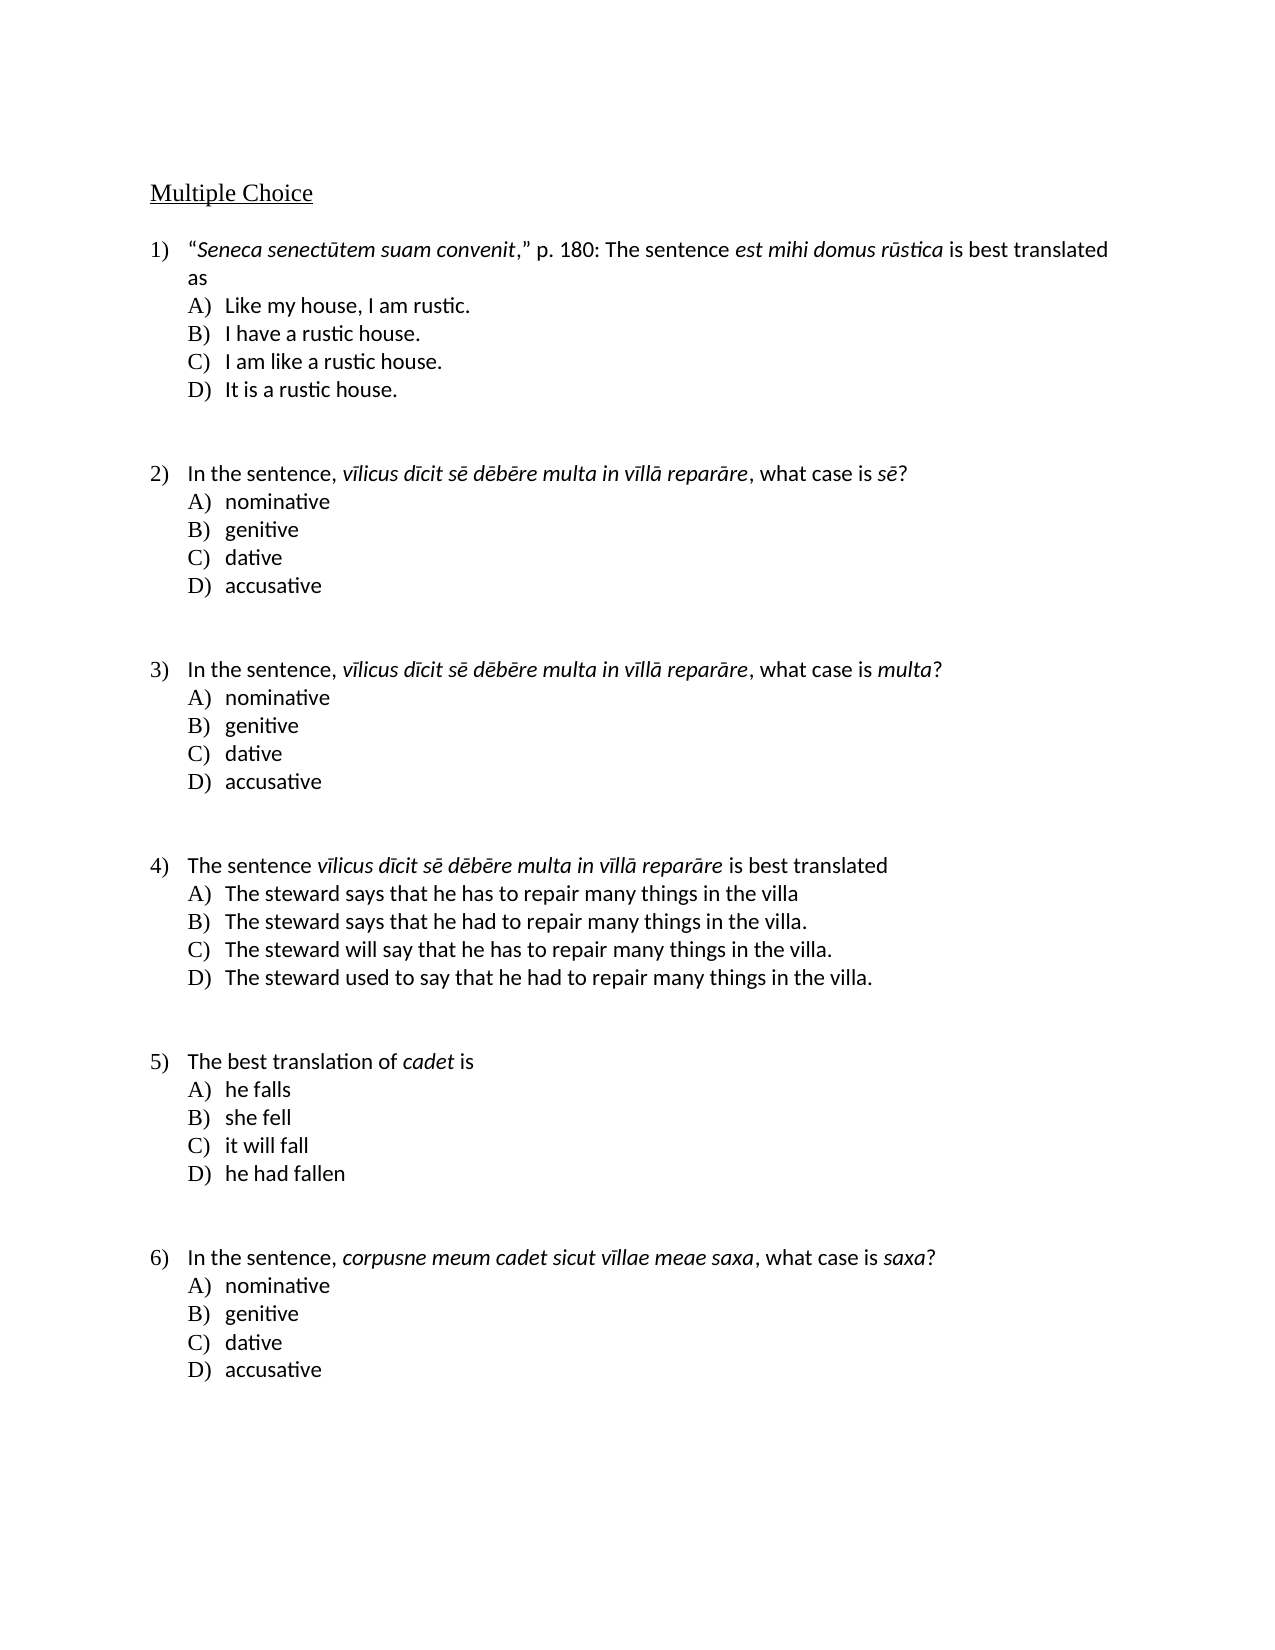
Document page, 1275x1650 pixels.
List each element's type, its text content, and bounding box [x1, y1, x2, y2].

list accusative [187, 1356, 1125, 1384]
list genitive [187, 711, 1125, 739]
list he had fallen [187, 1159, 1125, 1187]
list accusative [187, 767, 1125, 795]
list dative [187, 1328, 1125, 1356]
list I have a rustic house. [187, 319, 1125, 347]
list nominative [187, 1272, 1125, 1299]
list genitive [187, 1299, 1125, 1328]
list he falls [187, 1075, 1125, 1103]
list dative [187, 543, 1125, 571]
list The steward used to say that he had to repair many things in the villa. [187, 963, 1125, 991]
list In the sentence, corpusne meum cadet sicut vīllae meae saxa, what case is saxa? [150, 1243, 1125, 1272]
subtitle Multiple Choice [150, 178, 1125, 207]
list she fell [187, 1103, 1125, 1131]
list Like my house, I am rustic. [187, 291, 1125, 319]
list The steward says that he has to repair many things in the villa [187, 879, 1125, 907]
list The best translation of cadet is [150, 1047, 1125, 1075]
list dative [187, 739, 1125, 767]
list It is a rustic house. [187, 375, 1125, 403]
list The steward will say that he has to repair many things in the villa. [187, 935, 1125, 963]
list nominative [187, 683, 1125, 711]
list In the sentence, vīlicus dīcit sē dēbēre multa in vīllā reparāre, what case is multa? [150, 655, 1125, 683]
list In the sentence, vīlicus dīcit sē dēbēre multa in vīllā reparāre, what case is sē? [150, 459, 1125, 487]
list “Seneca senectūtem suam convenit,” p. 180: The sentence est mihi domus rūstica is best translated as [150, 235, 1125, 291]
list accusative [187, 571, 1125, 599]
list it will fall [187, 1131, 1125, 1159]
list nominative [187, 487, 1125, 515]
list The steward says that he had to repair many things in the villa. [187, 907, 1125, 935]
list The sentence vīlicus dīcit sē dēbēre multa in vīllā reparāre is best translated [150, 851, 1125, 879]
list genitive [187, 515, 1125, 543]
list I am like a rustic house. [187, 347, 1125, 375]
